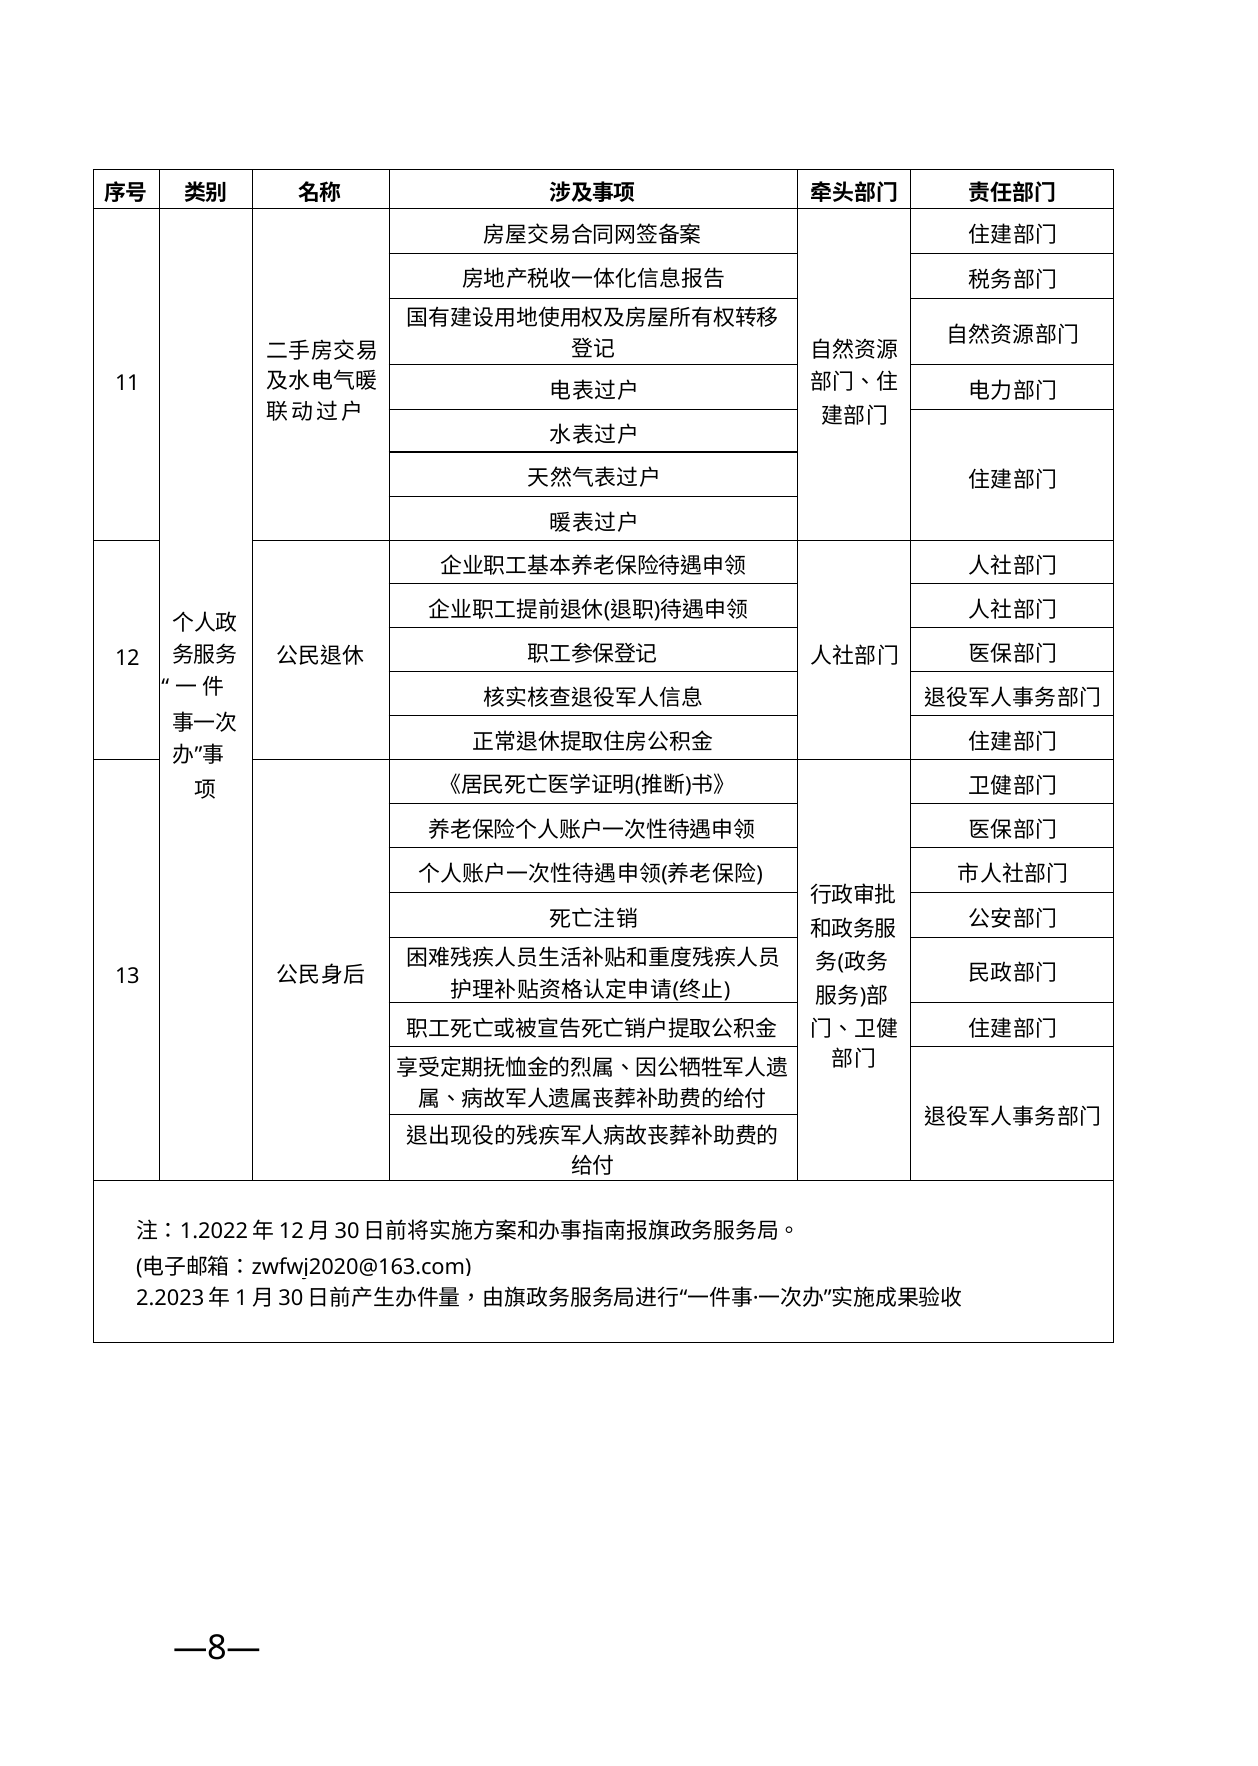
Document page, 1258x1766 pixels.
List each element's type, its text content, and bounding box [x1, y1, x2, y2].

table_cell 自然资源 部门、住 建部门 [798, 209, 910, 540]
table_cell 退役军人事务部门 [911, 1047, 1113, 1180]
table_cell 人社部门 [798, 541, 910, 758]
table_header 牵头部门 [798, 170, 910, 208]
table_cell 人社部门 [911, 584, 1113, 627]
table_cell 国有建设用地使用权及房屋所有权转移 登记 [390, 299, 797, 364]
table_cell 水表过户 [390, 410, 797, 451]
table_cell 退役军人事务部门 [911, 672, 1113, 715]
table_cell 个人账户一次性待遇申领(养老保险) [390, 848, 797, 892]
table_cell 核实核查退役军人信息 [390, 672, 797, 715]
table_cell 12 [94, 541, 159, 758]
table_cell 企业职工基本养老保险待遇申领 [390, 541, 797, 582]
table_cell 死亡注销 [390, 893, 797, 937]
table_cell 房地产税收一体化信息报告 [390, 254, 797, 298]
table_cell 养老保险个人账户一次性待遇申领 [390, 804, 797, 847]
table_cell 公安部门 [911, 893, 1113, 937]
table_cell 正常退休提取住房公积金 [390, 716, 797, 758]
table_header 责任部门 [911, 170, 1113, 208]
table_cell 市人社部门 [911, 848, 1113, 892]
table_cell 医保部门 [911, 804, 1113, 847]
table_cell 民政部门 [911, 938, 1113, 1002]
table_cell 行政审批 和政务服 务(政务 服务)部 门、卫健 部门 [798, 760, 910, 1180]
table_cell 住建部门 [911, 716, 1113, 758]
table_cell 公民身后 [253, 760, 389, 1180]
text —8— [173, 1631, 1115, 1667]
table_cell 公民退休 [253, 541, 389, 758]
table_cell 《居民死亡医学证明(推断)书》 [390, 760, 797, 803]
table_cell 暖表过户 [390, 497, 797, 540]
table_cell 职工死亡或被宣告死亡销户提取公积金 [390, 1003, 797, 1046]
table_header 涉及事项 [390, 170, 797, 208]
table_cell 职工参保登记 [390, 628, 797, 671]
table_cell 困难残疾人员生活补贴和重度残疾人员 护理补贴资格认定申请(终止) [390, 938, 797, 1002]
table_cell 电表过户 [390, 365, 797, 409]
table_cell 13 [94, 760, 159, 1180]
table_cell 享受定期抚恤金的烈属、因公牺牲军人遗 属、病故军人遗属丧葬补助费的给付 [390, 1047, 797, 1114]
table_header 名称 [253, 170, 389, 208]
table_header 类别 [160, 170, 252, 208]
table_cell 二手房交易 及水电气暖 联动过户 [253, 209, 389, 540]
table_cell 电力部门 [911, 365, 1113, 409]
table_cell 卫健部门 [911, 760, 1113, 803]
table_cell 自然资源部门 [911, 299, 1113, 364]
table_cell 11 [94, 209, 159, 540]
table_cell 注：1.2022年12月30日前将实施方案和办事指南报旗政务服务局。 (电子邮箱：zwfwj2020@163.com) 2.2023年1月30日前产生办件量，由旗政务服务局进行“一件事·一次办”实施成果验收 [94, 1181, 1113, 1342]
table_cell 医保部门 [911, 628, 1113, 671]
table_header 序号 [94, 170, 159, 208]
table_cell 退出现役的残疾军人病故丧葬补助费的 给付 [390, 1115, 797, 1180]
table_cell 人社部门 [911, 541, 1113, 582]
table_cell 住建部门 [911, 1003, 1113, 1046]
table_cell 企业职工提前退休(退职)待遇申领 [390, 584, 797, 627]
table_cell 住建部门 [911, 410, 1113, 540]
table_cell 天然气表过户 [390, 453, 797, 496]
table_cell 个人政 务服务 “ 一 件 事一次 办”事 项 [160, 209, 252, 1180]
table_cell 房屋交易合同网签备案 [390, 209, 797, 253]
table_cell 税务部门 [911, 254, 1113, 298]
table_cell 住建部门 [911, 209, 1113, 253]
